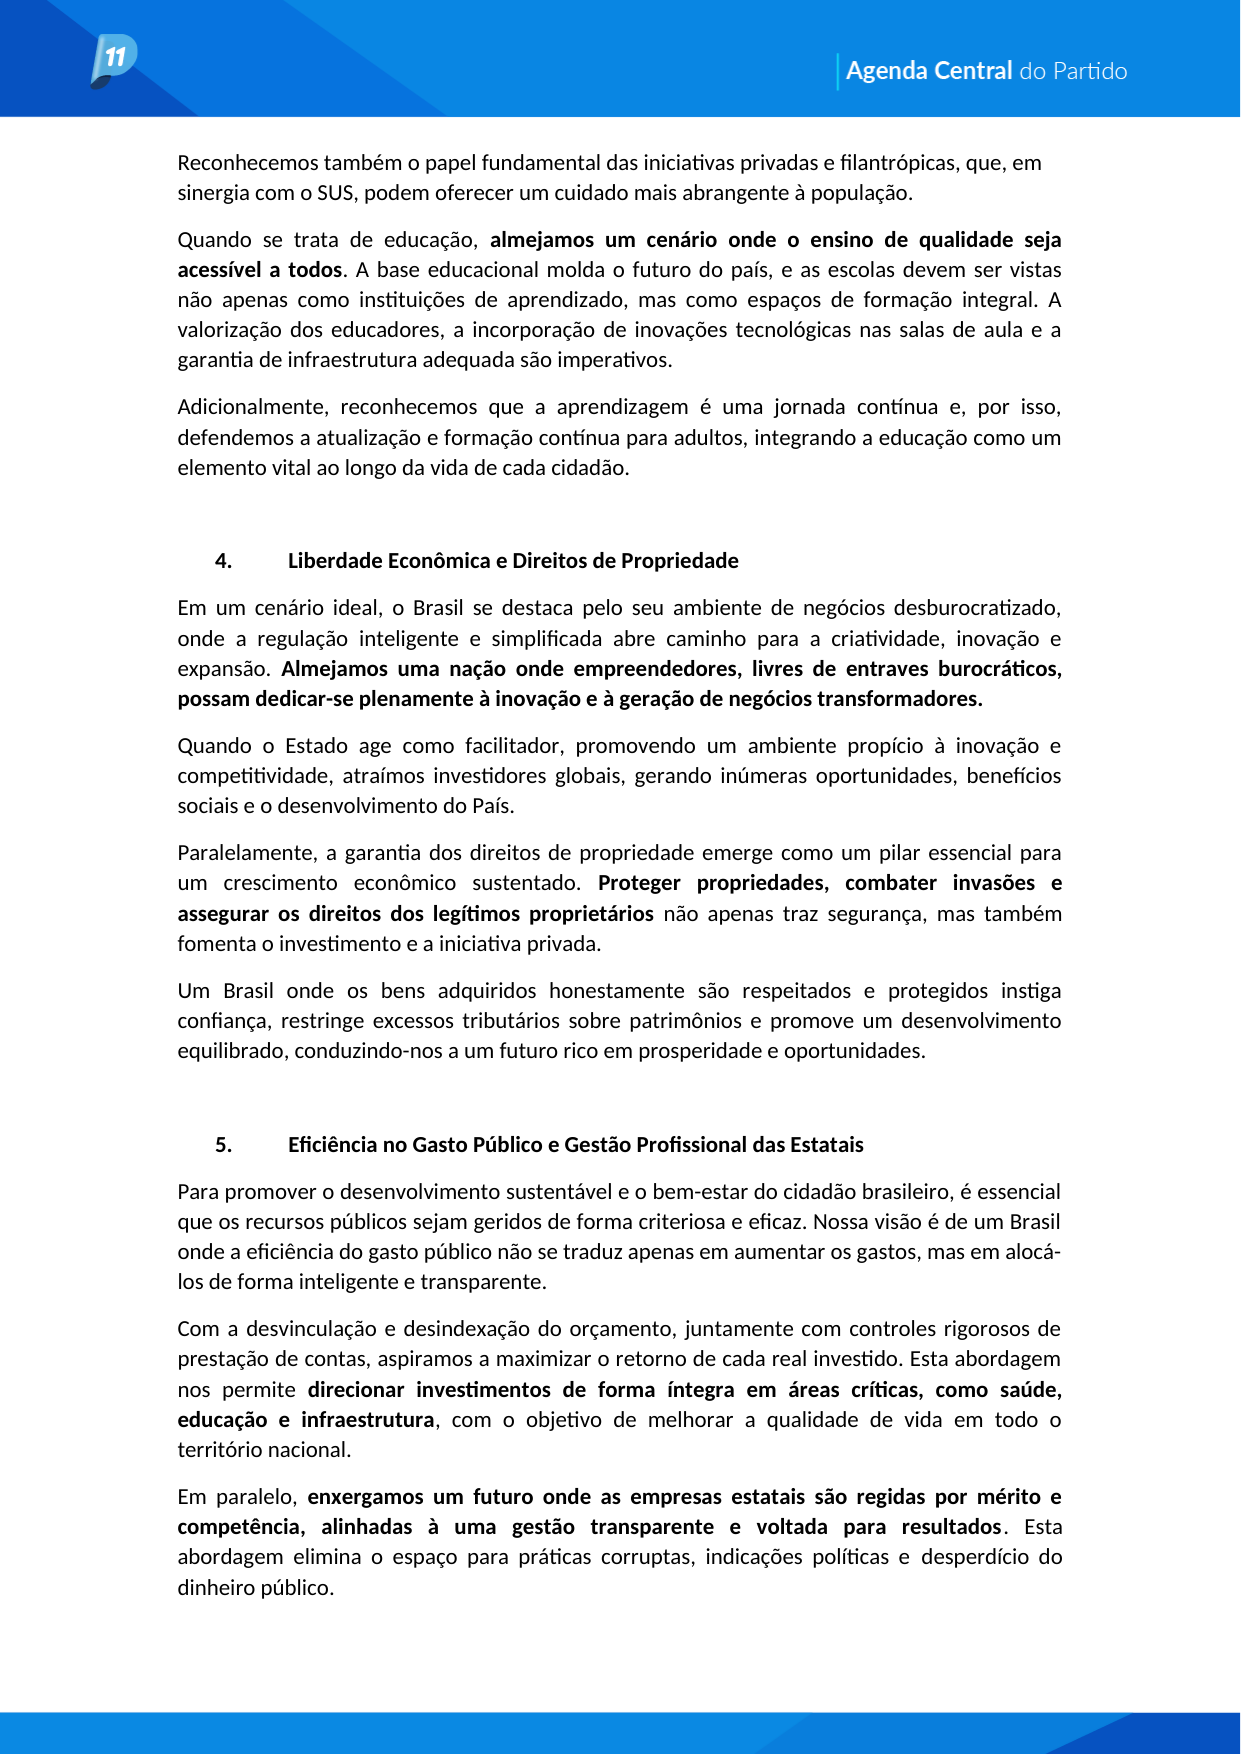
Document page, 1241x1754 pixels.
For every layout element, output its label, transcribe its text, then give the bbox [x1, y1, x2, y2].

text Em paralelo, enxergamos um futuro onde as empresas estatais são regidas por mérito e competência, alinhadas à uma gestão transparente e voltada para resultados. Esta abordagem elimina o espaço para práticas corruptas, indicações políticas e desperdício do dinheiro público. [177, 1482, 1063, 1601]
text Adicionalmente, reconhecemos que a aprendizagem é uma jornada contínua e, por isso, defendemos a atualização e formação contínua para adultos, integrando a educação como um elemento vital ao longo da vida de cada cidadão. [177, 392, 1063, 481]
picture [0, 0, 1241, 1754]
text Em um cenário ideal, o Brasil se destaca pelo seu ambiente de negócios desburocratizado, onde a regulação inteligente e simplificada abre caminho para a criatividade, inovação e expansão. Almejamos uma nação onde empreendedores, livres de entraves burocráticos, possam dedicar-se plenamente à inovação e à geração de negócios transformadores. [177, 593, 1063, 712]
text Quando o Estado age como facilitador, promovendo um ambiente propício à inovação e competitividade, atraímos investidores globais, gerando inúmeras oportunidades, benefícios sociais e o desenvolvimento do País. [177, 731, 1063, 819]
text Paralelamente, a garantia dos direitos de propriedade emerge como um pilar essencial para um crescimento econômico sustentado. Proteger propriedades, combater invasões e assegurar os direitos dos legítimos proprietários não apenas traz segurança, mas também fomenta o investimento e a iniciativa privada. [177, 838, 1063, 957]
text Um Brasil onde os bens adquiridos honestamente são respeitados e protegidos instiga confiança, restringe excessos tributários sobre patrimônios e promove um desenvolvimento equilibrado, conduzindo-nos a um futuro rico em prosperidade e oportunidades. [177, 976, 1063, 1064]
list Eficiência no Gasto Público e Gestão Profissional das Estatais [215, 1130, 1063, 1158]
text Com a desvinculação e desindexação do orçamento, juntamente com controles rigorosos de prestação de contas, aspiramos a maximizar o retorno de cada real investido. Esta abordagem nos permite direcionar investimentos de forma íntegra em áreas críticas, como saúde, educação e infraestrutura, com o objetivo de melhorar a qualidade de vida em todo o território nacional. [177, 1314, 1063, 1463]
text Para promover o desenvolvimento sustentável e o bem-estar do cidadão brasileiro, é essencial que os recursos públicos sejam geridos de forma criteriosa e eficaz. Nossa visão é de um Brasil onde a eficiência do gasto público não se traduz apenas em aumentar os gastos, mas em alocá-los de forma inteligente e transparente. [177, 1177, 1063, 1295]
list Liberdade Econômica e Direitos de Propriedade [215, 547, 1063, 574]
text Reconhecemos também o papel fundamental das iniciativas privadas e filantrópicas, que, em sinergia com o SUS, podem oferecer um cuidado mais abrangente à população. [177, 148, 1063, 206]
text Quando se trata de educação, almejamos um cenário onde o ensino de qualidade seja acessível a todos. A base educacional molda o futuro do país, e as escolas devem ser vistas não apenas como instituições de aprendizado, mas como espaços de formação integral. A valorização dos educadores, a incorporação de inovações tecnológicas nas salas de aula e a garantia de infraestrutura adequada são imperativos. [177, 225, 1063, 373]
